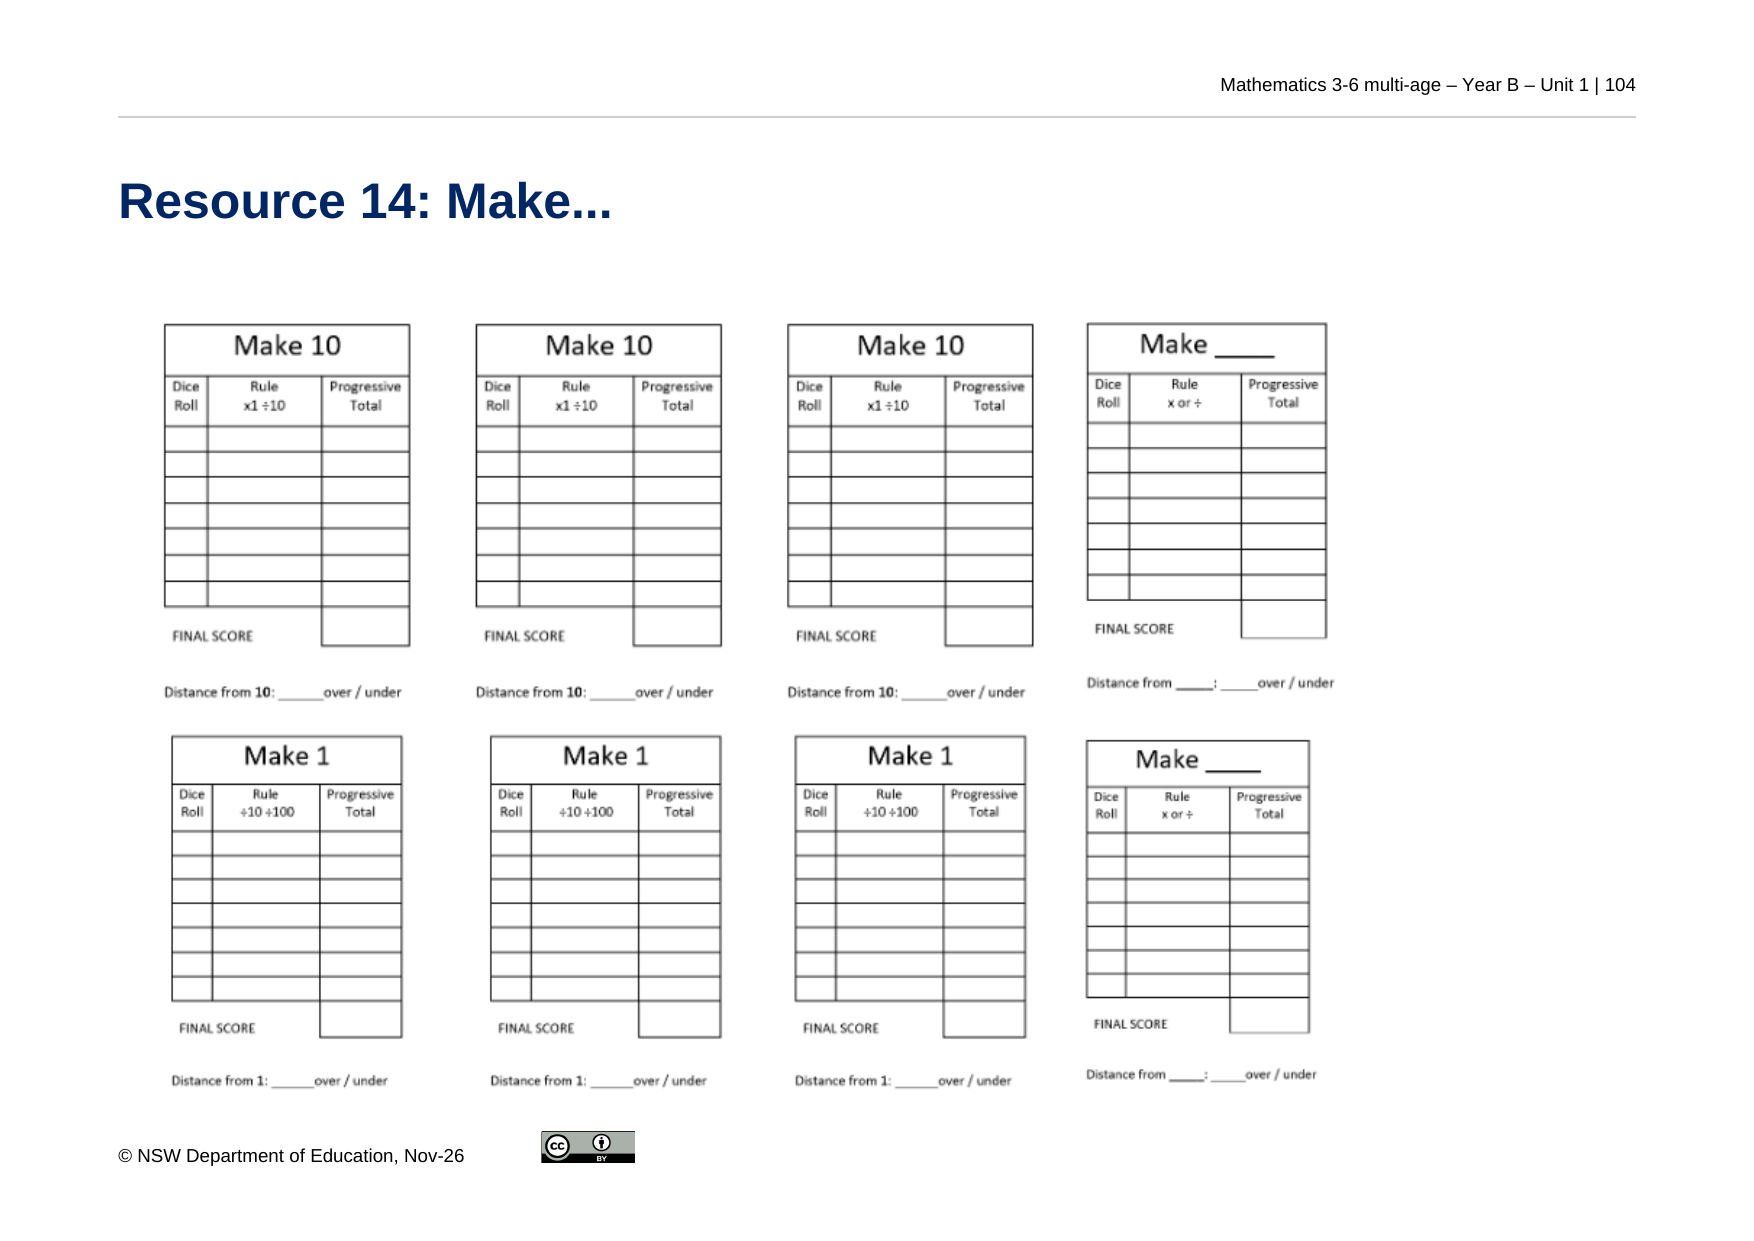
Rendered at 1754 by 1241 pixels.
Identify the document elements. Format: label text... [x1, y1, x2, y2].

picture [118, 282, 1379, 1113]
picture [541, 1131, 635, 1163]
subtitle Resource 14: Make... [118, 172, 1636, 229]
